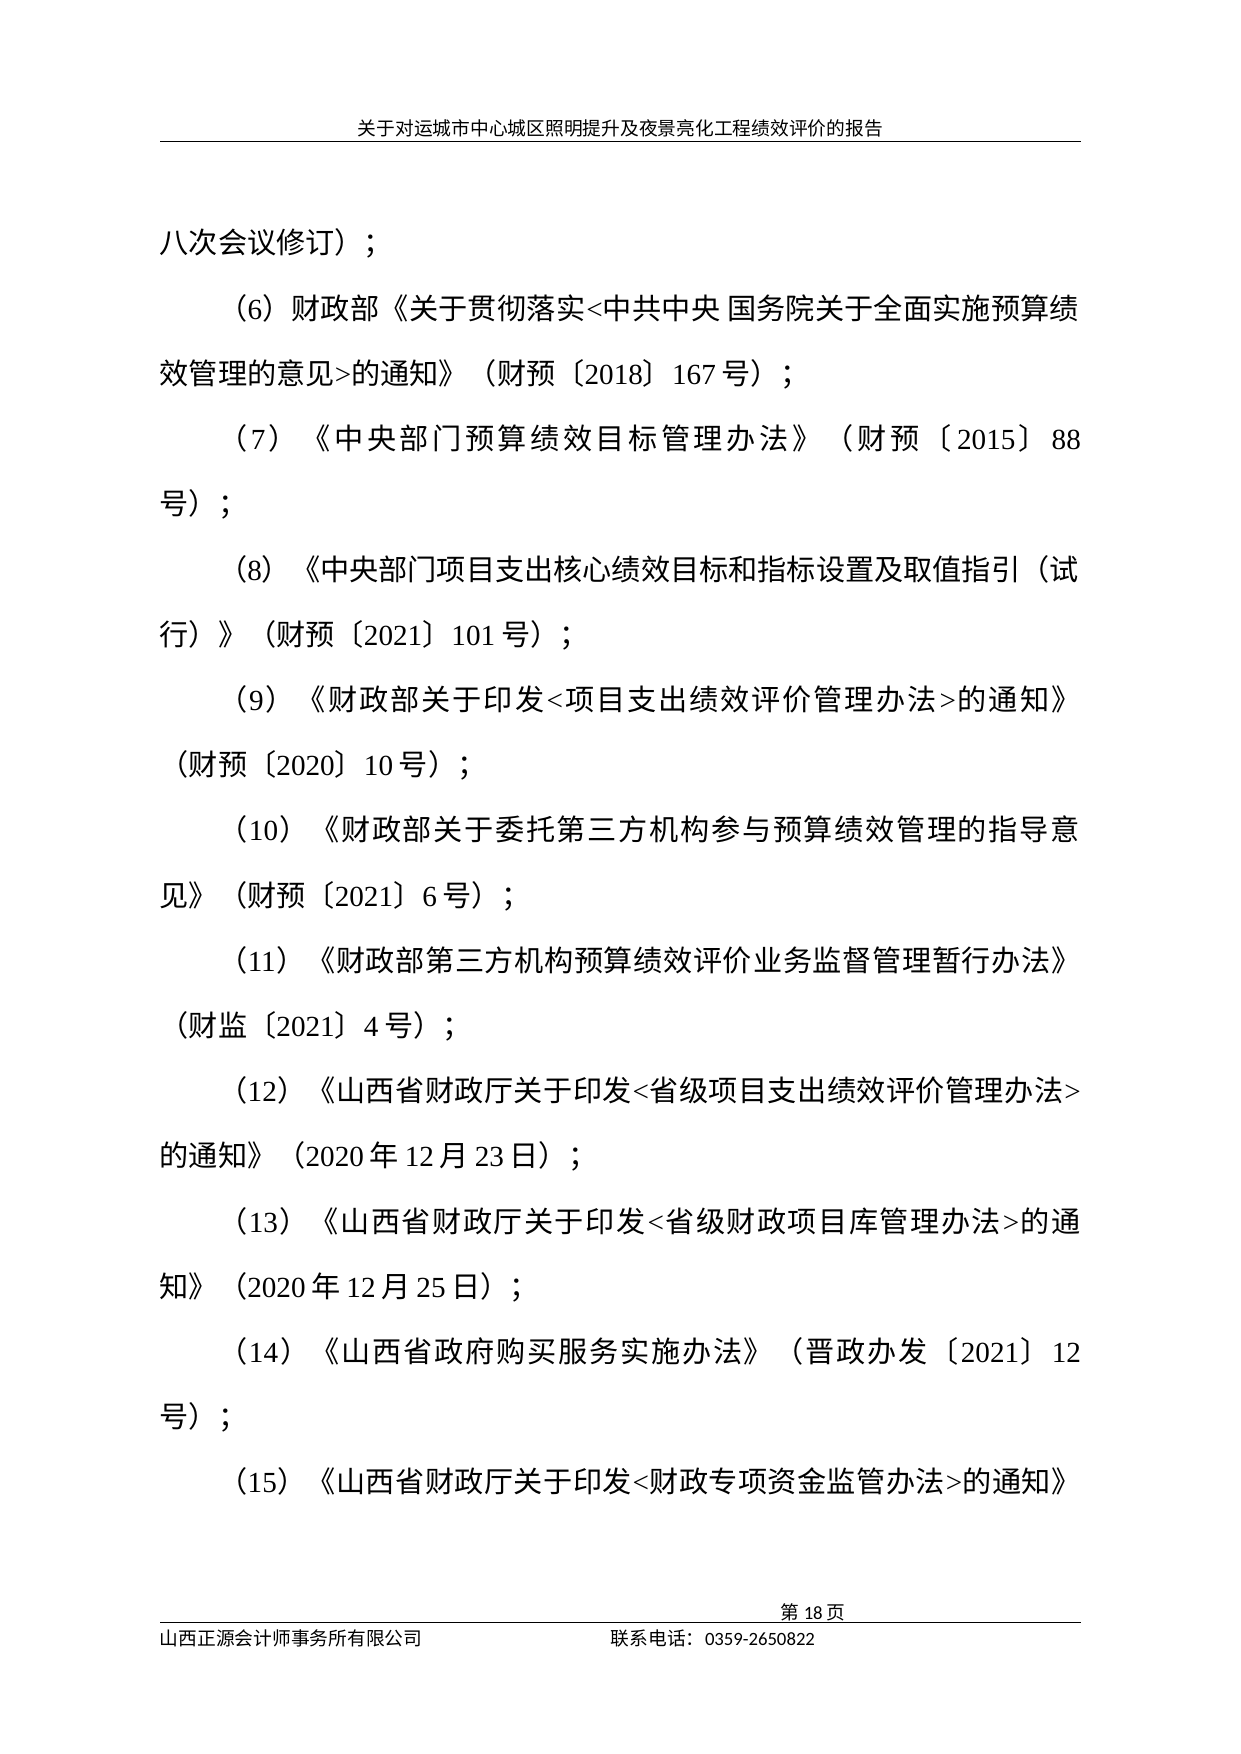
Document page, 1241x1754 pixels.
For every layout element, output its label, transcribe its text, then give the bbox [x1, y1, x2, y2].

text （10）《财政部关于委托第三方机构参与预算绩效管理的指导意见》（财预〔2021〕6号）； [159, 795, 1081, 926]
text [159, 208, 1081, 274]
text （8）《中央部门项目支出核心绩效目标和指标设置及取值指引（试行）》（财预〔2021〕101号）； [159, 534, 1081, 665]
text （14）《山西省政府购买服务实施办法》（晋政办发〔2021〕12号）； [159, 1317, 1081, 1447]
text （12）《山西省财政厅关于印发<省级项目支出绩效评价管理办法>的通知》（2020年12月23日）； [159, 1056, 1081, 1187]
text （7）《中央部门预算绩效目标管理办法》（财预〔2015〕88号）； [159, 404, 1081, 534]
text （13）《山西省财政厅关于印发<省级财政项目库管理办法>的通知》（2020年12月25日）； [159, 1187, 1081, 1317]
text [159, 1447, 1081, 1513]
text （9）《财政部关于印发<项目支出绩效评价管理办法>的通知》（财预〔2020〕10号）； [159, 665, 1081, 795]
text （6）财政部《关于贯彻落实<中共中央 国务院关于全面实施预算绩效管理的意见>的通知》（财预〔2018〕167号）； [159, 274, 1081, 404]
text （11）《财政部第三方机构预算绩效评价业务监督管理暂行办法》（财监〔2021〕4号）； [159, 926, 1081, 1056]
